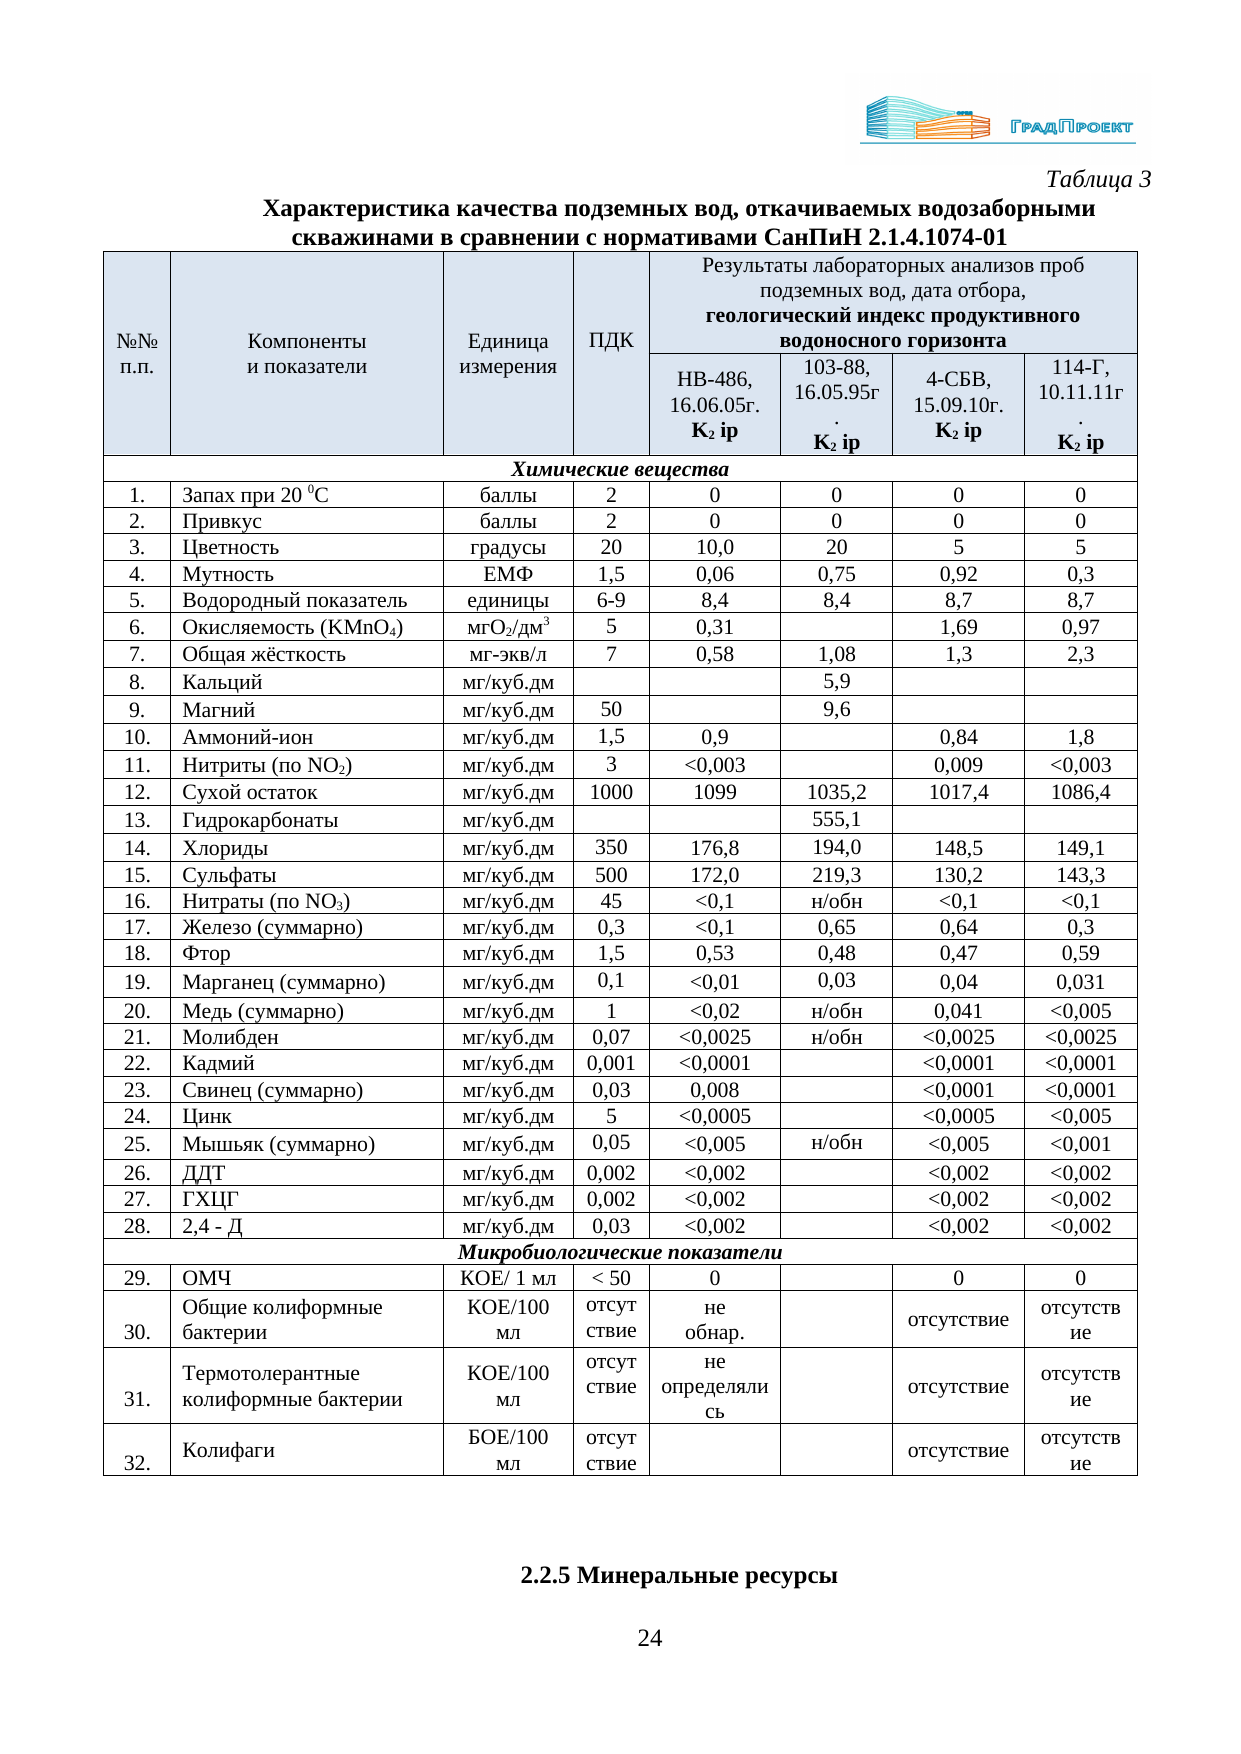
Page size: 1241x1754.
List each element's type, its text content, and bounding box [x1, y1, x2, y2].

table_cell 219,3 [781, 862, 892, 887]
table_cell 7 [574, 641, 649, 667]
table_cell 5 [1025, 534, 1137, 559]
table_cell 16. [104, 888, 170, 913]
table_cell Микробиологические показатели [104, 1239, 1137, 1264]
table_cell [650, 1424, 780, 1475]
table_cell Аммоний-ион [171, 724, 443, 750]
table_cell <0,0001 [650, 1050, 780, 1076]
table_cell 20 [781, 534, 892, 559]
table_cell [781, 1291, 892, 1347]
table_cell <0,1 [893, 888, 1024, 913]
table_cell 1017,4 [893, 779, 1024, 805]
table_cell мг/куб.дм [444, 967, 573, 997]
table_cell 1,5 [574, 940, 649, 966]
table_cell 10. [104, 724, 170, 750]
table_cell единицы [444, 587, 573, 612]
table_cell 21. [104, 1024, 170, 1049]
table_cell 0,53 [650, 940, 780, 966]
table_cell 8,7 [893, 587, 1024, 612]
table_cell 143,3 [1025, 862, 1137, 887]
table_cell 18. [104, 940, 170, 966]
table_cell н/обн [781, 1129, 892, 1159]
table_cell Медь (суммарно) [171, 998, 443, 1023]
table_cell 500 [574, 862, 649, 887]
table_cell 0 [893, 482, 1024, 507]
table_cell 0 [1025, 482, 1137, 507]
table_cell 172,0 [650, 862, 780, 887]
table_cell 8,7 [1025, 587, 1137, 612]
table_cell < 50 [574, 1265, 649, 1290]
table_cell 19. [104, 967, 170, 997]
table_cell Цветность [171, 534, 443, 559]
table_cell 8,4 [781, 587, 892, 612]
table_cell мг/куб.дм [444, 834, 573, 861]
table_cell [893, 668, 1024, 695]
table_cell Молибден [171, 1024, 443, 1049]
table_cell мг/куб.дм [444, 696, 573, 722]
table_cell Водородный показатель [171, 587, 443, 612]
table_cell Колифаги [171, 1424, 443, 1475]
table_cell 24. [104, 1103, 170, 1128]
table_cell Хлориды [171, 834, 443, 861]
table_cell 5 [574, 1103, 649, 1128]
table_cell <0,005 [1025, 998, 1137, 1023]
table_cell [781, 1050, 892, 1076]
table_cell мг/куб.дм [444, 1024, 573, 1049]
table_cell мг/куб.дм [444, 1129, 573, 1159]
table_cell 2,3 [1025, 641, 1137, 667]
table_cell 2 [574, 508, 649, 533]
table_cell <0,002 [893, 1186, 1024, 1212]
table_cell <0,005 [1025, 1103, 1137, 1128]
table_cell отсутствие [574, 1348, 649, 1423]
table_cell <0,005 [893, 1129, 1024, 1159]
table_cell Термотолерантные колиформные бактерии [171, 1348, 443, 1423]
table_cell отсутствие [574, 1291, 649, 1347]
table_cell 5. [104, 587, 170, 612]
table_cell отсутствие [1025, 1348, 1137, 1423]
table_cell <0,0025 [893, 1024, 1024, 1049]
table_cell ДДТ [171, 1160, 443, 1185]
table_cell [781, 1265, 892, 1290]
table_cell 0,92 [893, 561, 1024, 586]
table_cell Химические вещества [104, 456, 1137, 481]
table_cell 13. [104, 806, 170, 833]
table_cell 0,84 [893, 724, 1024, 750]
table_cell 0,001 [574, 1050, 649, 1076]
table_cell 0,06 [650, 561, 780, 586]
table_header Результаты лабораторных анализов проб подземных вод, дата отбора, геологический индекс продуктивного водоносного горизонта [650, 252, 1137, 353]
table_cell 4-СБВ, 15.09.10г. K2 ip [893, 354, 1024, 454]
text Таблица 3 [148, 164, 1152, 193]
table_cell [781, 1186, 892, 1212]
table_cell [781, 1213, 892, 1238]
table_cell <0,0025 [1025, 1024, 1137, 1049]
table_cell [781, 751, 892, 778]
table_cell 2,4 - Д [171, 1213, 443, 1238]
table_cell 31. [104, 1348, 170, 1423]
table_cell 194,0 [781, 834, 892, 861]
table_cell <0,002 [650, 1213, 780, 1238]
table_cell 0,3 [1025, 561, 1137, 586]
table_cell БОЕ/100 мл [444, 1424, 573, 1475]
table_cell мг-экв/л [444, 641, 573, 667]
table_cell 0 [650, 1265, 780, 1290]
table_cell 0 [893, 508, 1024, 533]
table_cell 0 [650, 482, 780, 507]
table_cell 0,04 [893, 967, 1024, 997]
table_cell н/обн [781, 888, 892, 913]
table_cell 17. [104, 914, 170, 939]
table_cell Нитраты (по NO3) [171, 888, 443, 913]
table_cell 0,65 [781, 914, 892, 939]
table_cell 0,031 [1025, 967, 1137, 997]
table_cell 0 [781, 482, 892, 507]
table_cell мг/куб.дм [444, 1213, 573, 1238]
table_cell Железо (суммарно) [171, 914, 443, 939]
table_cell 555,1 [781, 806, 892, 833]
table_cell 1. [104, 482, 170, 507]
table_cell 148,5 [893, 834, 1024, 861]
table_cell 12. [104, 779, 170, 805]
table_cell 14. [104, 834, 170, 861]
table_cell 1000 [574, 779, 649, 805]
table_cell мг/куб.дм [444, 862, 573, 887]
table_cell 149,1 [1025, 834, 1137, 861]
table_cell Нитриты (по NO2) [171, 751, 443, 778]
table_cell отсутствие [574, 1424, 649, 1475]
table_cell 130,2 [893, 862, 1024, 887]
table_cell мг/куб.дм [444, 668, 573, 695]
table_cell 0,47 [893, 940, 1024, 966]
table_cell <0,1 [650, 914, 780, 939]
table_cell <0,0001 [1025, 1077, 1137, 1102]
table_cell не обнар. [650, 1291, 780, 1347]
table_cell мг/куб.дм [444, 1186, 573, 1212]
table_cell [781, 1103, 892, 1128]
table_cell мг/куб.дм [444, 888, 573, 913]
table_cell 32. [104, 1424, 170, 1475]
table_cell [574, 806, 649, 833]
table_cell н/обн [781, 1024, 892, 1049]
table_cell Общие колиформные бактерии [171, 1291, 443, 1347]
table_cell <0,002 [893, 1213, 1024, 1238]
table_cell 0,31 [650, 613, 780, 640]
table_cell <0,005 [650, 1129, 780, 1159]
table_cell ГХЦГ [171, 1186, 443, 1212]
table_cell <0,1 [1025, 888, 1137, 913]
table_cell 1,5 [574, 724, 649, 750]
table_cell отсутствие [893, 1291, 1024, 1347]
table_cell Гидрокарбонаты [171, 806, 443, 833]
table_cell [781, 613, 892, 640]
table_cell Сухой остаток [171, 779, 443, 805]
table_cell 5 [574, 613, 649, 640]
table_cell <0,02 [650, 998, 780, 1023]
table_cell [574, 668, 649, 695]
table_cell мг/куб.дм [444, 751, 573, 778]
table_cell 0,008 [650, 1077, 780, 1102]
table_cell 50 [574, 696, 649, 722]
table_cell 0,3 [574, 914, 649, 939]
table_cell мг/куб.дм [444, 914, 573, 939]
table_cell 45 [574, 888, 649, 913]
table_cell 8,4 [650, 587, 780, 612]
table_cell <0,1 [650, 888, 780, 913]
table_cell [893, 696, 1024, 722]
table_header №№ п.п. [104, 252, 170, 454]
table_cell 0 [650, 508, 780, 533]
table_header Компоненты и показатели [171, 252, 443, 454]
table_cell 1,08 [781, 641, 892, 667]
table_cell 3 [574, 751, 649, 778]
table_cell 6. [104, 613, 170, 640]
table_cell Окисляемость (KMnO4) [171, 613, 443, 640]
table_cell 5,9 [781, 668, 892, 695]
table_cell 2 [574, 482, 649, 507]
table_cell [893, 806, 1024, 833]
table_cell мг/куб.дм [444, 1077, 573, 1102]
table_cell ЕМФ [444, 561, 573, 586]
table_cell 8. [104, 668, 170, 695]
table_cell 11. [104, 751, 170, 778]
table_cell Фтор [171, 940, 443, 966]
table_cell мг/куб.дм [444, 1050, 573, 1076]
table_cell [781, 724, 892, 750]
table_cell 15. [104, 862, 170, 887]
table_cell 29. [104, 1265, 170, 1290]
table_cell мг/куб.дм [444, 1160, 573, 1185]
table_cell 103-88, 16.05.95г. K2 ip [781, 354, 892, 454]
table_cell <0,001 [1025, 1129, 1137, 1159]
table_cell 1086,4 [1025, 779, 1137, 805]
table_cell не определялись [650, 1348, 780, 1423]
table_cell 0,002 [574, 1160, 649, 1185]
table_cell [650, 806, 780, 833]
table_cell 0,9 [650, 724, 780, 750]
table_cell 0,75 [781, 561, 892, 586]
table_cell НВ-486, 16.06.05г. K2 ip [650, 354, 780, 454]
table_cell 27. [104, 1186, 170, 1212]
table_cell 20. [104, 998, 170, 1023]
table_cell 1,5 [574, 561, 649, 586]
table_cell Кадмий [171, 1050, 443, 1076]
table_cell 3. [104, 534, 170, 559]
table_cell <0,0001 [1025, 1050, 1137, 1076]
table_cell 0,07 [574, 1024, 649, 1049]
table_cell <0,0025 [650, 1024, 780, 1049]
table_cell Свинец (суммарно) [171, 1077, 443, 1102]
table_cell 0,58 [650, 641, 780, 667]
table_cell 0 [781, 508, 892, 533]
table_cell 28. [104, 1213, 170, 1238]
table_cell 1,8 [1025, 724, 1137, 750]
table_cell ОМЧ [171, 1265, 443, 1290]
table_cell 1 [574, 998, 649, 1023]
table_cell Мутность [171, 561, 443, 586]
table_cell 0,05 [574, 1129, 649, 1159]
table_cell Мышьяк (суммарно) [171, 1129, 443, 1159]
table_cell мг/куб.дм [444, 779, 573, 805]
text 2.2.5 Минеральные ресурсы [148, 1560, 1152, 1589]
table_cell <0,002 [650, 1186, 780, 1212]
table_cell КОЕ/100 мл [444, 1291, 573, 1347]
table_cell н/обн [781, 998, 892, 1023]
table_cell отсутствие [893, 1424, 1024, 1475]
table_cell 7. [104, 641, 170, 667]
table_cell 30. [104, 1291, 170, 1347]
table_cell 0,48 [781, 940, 892, 966]
table_cell <0,002 [1025, 1213, 1137, 1238]
table_cell 23. [104, 1077, 170, 1102]
table_cell 1099 [650, 779, 780, 805]
table_cell <0,002 [650, 1160, 780, 1185]
table_cell [1025, 696, 1137, 722]
table_cell [781, 1077, 892, 1102]
table_cell Марганец (суммарно) [171, 967, 443, 997]
table_cell баллы [444, 482, 573, 507]
table_cell Кальций [171, 668, 443, 695]
table_cell отсутствие [893, 1348, 1024, 1423]
table_cell 0,03 [781, 967, 892, 997]
table_cell <0,003 [1025, 751, 1137, 778]
table_cell 0 [1025, 508, 1137, 533]
table_header Единица измерения [444, 252, 573, 454]
table_cell Привкус [171, 508, 443, 533]
table_cell Цинк [171, 1103, 443, 1128]
table_cell 0,1 [574, 967, 649, 997]
table_cell отсутствие [1025, 1424, 1137, 1475]
table_cell 0 [1025, 1265, 1137, 1290]
table_cell [781, 1424, 892, 1475]
table_cell 0,03 [574, 1213, 649, 1238]
table_cell КОЕ/ 1 мл [444, 1265, 573, 1290]
table_cell <0,0001 [893, 1050, 1024, 1076]
table_cell баллы [444, 508, 573, 533]
table_cell мг/куб.дм [444, 806, 573, 833]
table_cell [781, 1160, 892, 1185]
table_cell Запах при 20 0С [171, 482, 443, 507]
table_cell 5 [893, 534, 1024, 559]
table_cell 0,03 [574, 1077, 649, 1102]
table_cell 10,0 [650, 534, 780, 559]
table_cell 350 [574, 834, 649, 861]
table_cell 114-Г, 10.11.11г. K2 ip [1025, 354, 1137, 454]
table_cell 0 [893, 1265, 1024, 1290]
table_cell 25. [104, 1129, 170, 1159]
table_cell 0,041 [893, 998, 1024, 1023]
text Характеристика качества подземных вод, откачиваемых водозаборными скважинами в сравнении с нормативами СанПиН 2.1.4.1074-01 [148, 193, 1152, 251]
table_cell 1035,2 [781, 779, 892, 805]
table_cell 0,97 [1025, 613, 1137, 640]
table_cell <0,0001 [893, 1077, 1024, 1102]
table_cell 0,009 [893, 751, 1024, 778]
picture [844, 73, 1152, 165]
table_cell 6-9 [574, 587, 649, 612]
table_header ПДК [574, 252, 649, 454]
table_cell 2. [104, 508, 170, 533]
table_cell 4. [104, 561, 170, 586]
table_cell 1,3 [893, 641, 1024, 667]
table_cell отсутствие [1025, 1291, 1137, 1347]
table_cell 1,69 [893, 613, 1024, 640]
table_cell 176,8 [650, 834, 780, 861]
table_cell градусы [444, 534, 573, 559]
table_cell мг/куб.дм [444, 724, 573, 750]
table_cell 0,64 [893, 914, 1024, 939]
table_cell [781, 1348, 892, 1423]
table_cell мг/куб.дм [444, 1103, 573, 1128]
table_cell <0,002 [893, 1160, 1024, 1185]
table_cell 26. [104, 1160, 170, 1185]
table_cell мг/куб.дм [444, 940, 573, 966]
table_cell [650, 668, 780, 695]
table_cell Магний [171, 696, 443, 722]
table_cell [1025, 668, 1137, 695]
table_cell Общая жёсткость [171, 641, 443, 667]
table_cell <0,002 [1025, 1186, 1137, 1212]
table_cell мгО2/дм3 [444, 613, 573, 640]
table_cell <0,002 [1025, 1160, 1137, 1185]
table_cell 0,002 [574, 1186, 649, 1212]
table_cell Сульфаты [171, 862, 443, 887]
table_cell <0,0005 [893, 1103, 1024, 1128]
table_cell мг/куб.дм [444, 998, 573, 1023]
table_cell 0,3 [1025, 914, 1137, 939]
table_cell <0,01 [650, 967, 780, 997]
table_cell [650, 696, 780, 722]
table_cell <0,003 [650, 751, 780, 778]
table_cell 0,59 [1025, 940, 1137, 966]
table_cell 9. [104, 696, 170, 722]
table_cell 9,6 [781, 696, 892, 722]
table_cell [1025, 806, 1137, 833]
table_cell <0,0005 [650, 1103, 780, 1128]
table_cell 22. [104, 1050, 170, 1076]
table_cell КОЕ/100 мл [444, 1348, 573, 1423]
table_cell 20 [574, 534, 649, 559]
